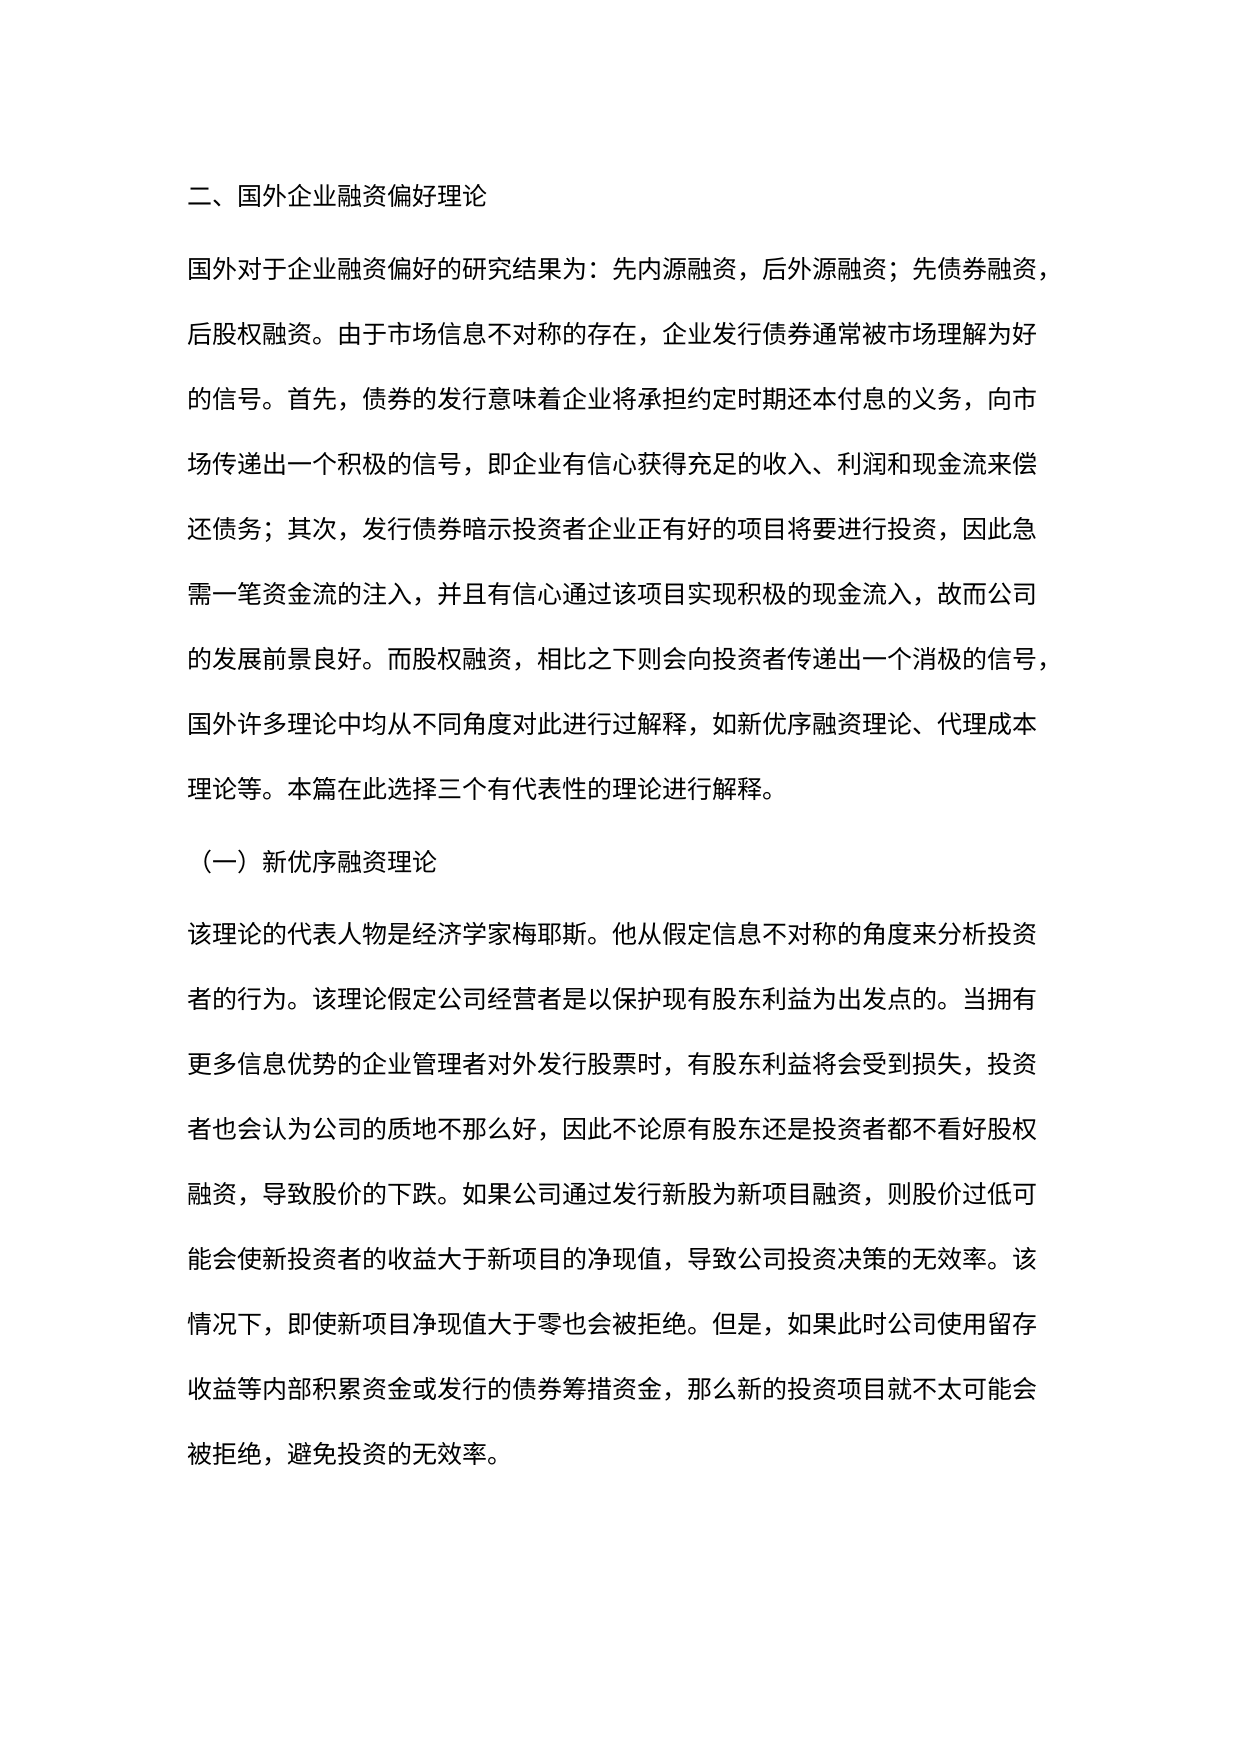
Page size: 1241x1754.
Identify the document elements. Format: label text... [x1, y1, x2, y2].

text 二、国外企业融资偏好理论 [187, 162, 1053, 227]
text 该理论的代表人物是经济学家梅耶斯。他从假定信息不对称的角度来分析投资者的行为。该理论假定公司经营者是以保护现有股东利益为出发点的。当拥有更多信息优势的企业管理者对外发行股票时，有股东利益将会受到损失，投资者也会认为公司的质地不那么好，因此不论原有股东还是投资者都不看好股权融资，导致股价的下跌。如果公司通过发行新股为新项目融资，则股价过低可能会使新投资者的收益大于新项目的净现值，导致公司投资决策的无效率。该情况下，即使新项目净现值大于零也会被拒绝。但是，如果此时公司使用留存收益等内部积累资金或发行的债券筹措资金，那么新的投资项目就不太可能会被拒绝，避免投资的无效率。 [187, 900, 1053, 1485]
text （一）新优序融资理论 [187, 828, 1053, 893]
text 国外对于企业融资偏好的研究结果为：先内源融资，后外源融资；先债券融资，后股权融资。由于市场信息不对称的存在，企业发行债券通常被市场理解为好的信号。首先，债券的发行意味着企业将承担约定时期还本付息的义务，向市场传递出一个积极的信号，即企业有信心获得充足的收入、利润和现金流来偿还债务；其次，发行债券暗示投资者企业正有好的项目将要进行投资，因此急需一笔资金流的注入，并且有信心通过该项目实现积极的现金流入，故而公司的发展前景良好。而股权融资，相比之下则会向投资者传递出一个消极的信号，国外许多理论中均从不同角度对此进行过解释，如新优序融资理论、代理成本理论等。本篇在此选择三个有代表性的理论进行解释。 [187, 235, 1053, 820]
